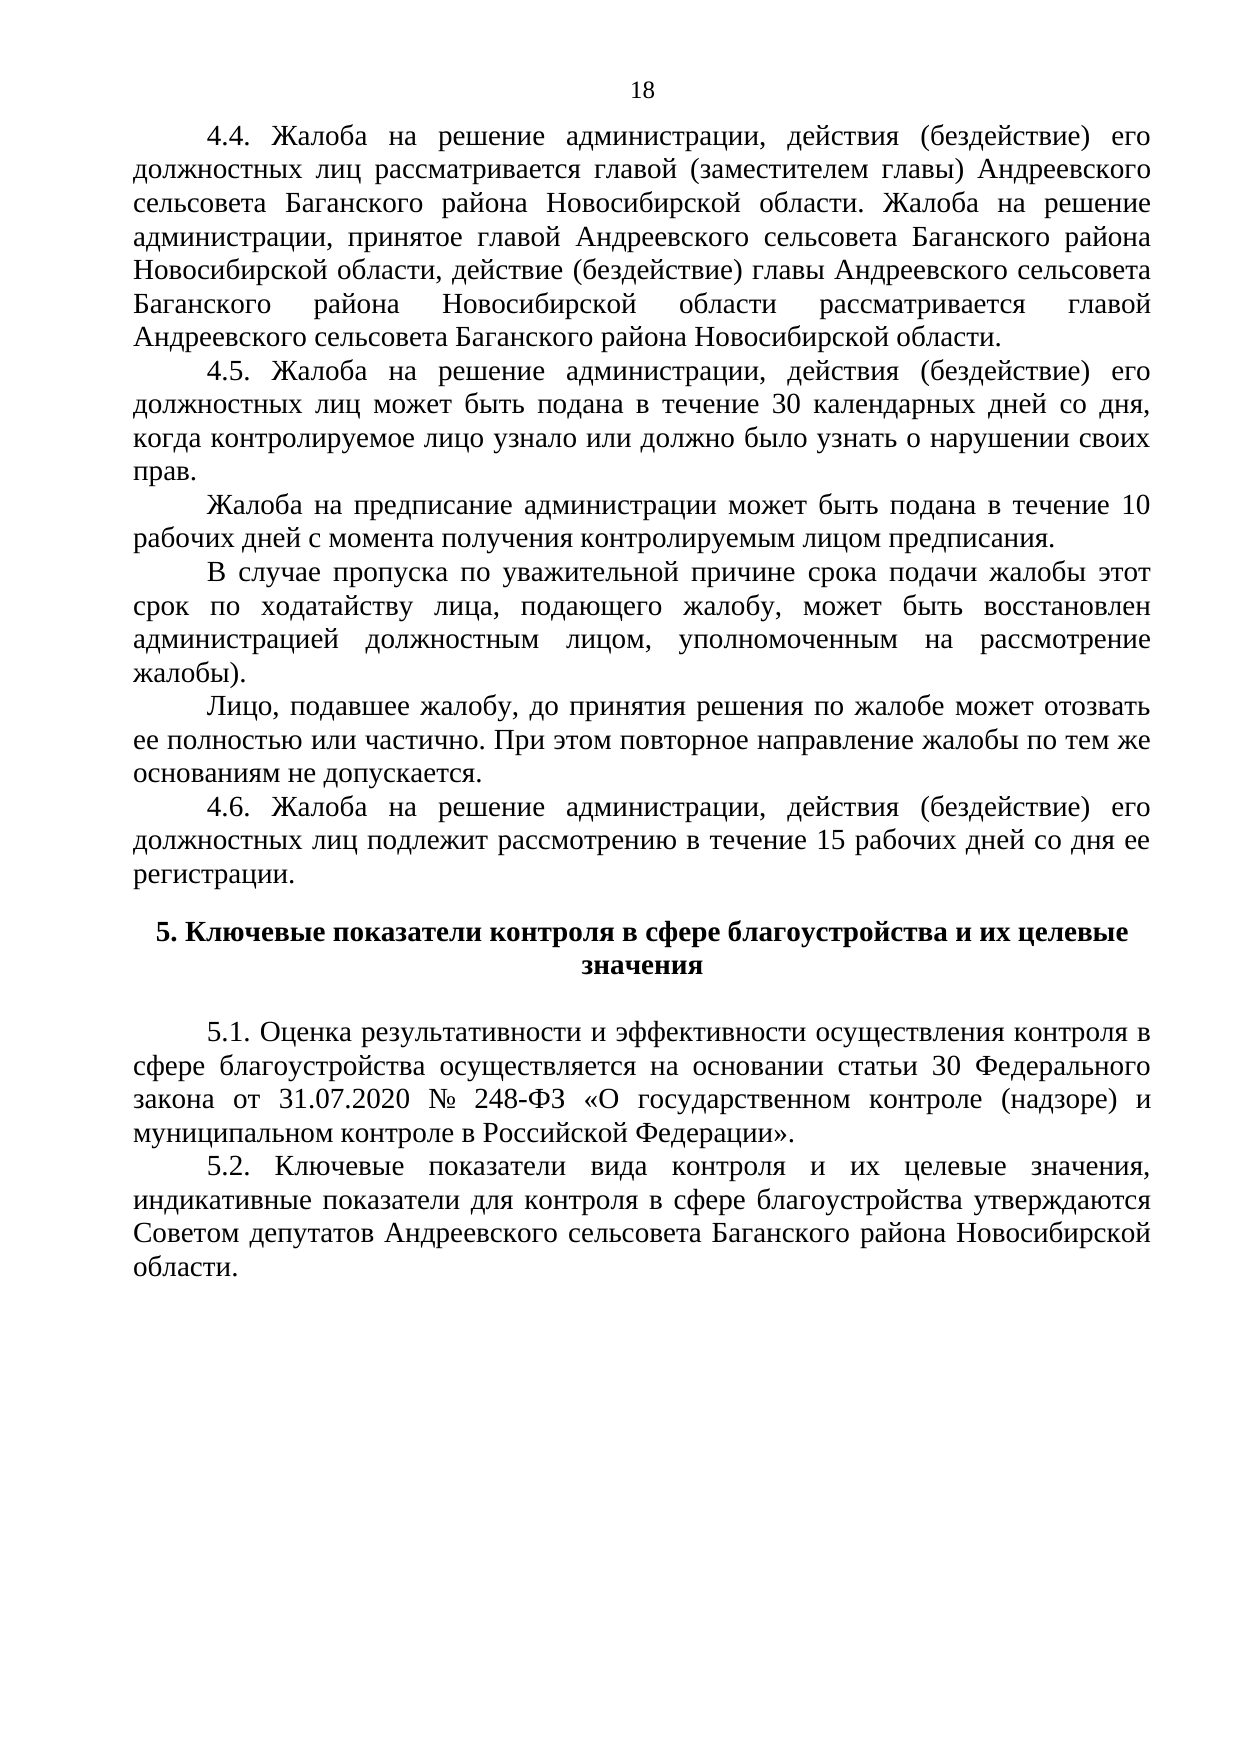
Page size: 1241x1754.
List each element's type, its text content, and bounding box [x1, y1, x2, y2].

text 5.1. Оценка результативности и эффективности осуществления контроля в сфере благоустройства осуществляется на основании статьи 30 Федерального закона от 31.07.2020 № 248-ФЗ «О государственном контроле (надзоре) и муниципальном контроле в Российской Федерации». [133, 1014, 1152, 1148]
text 4.4. Жалоба на решение администрации, действия (бездействие) его должностных лиц рассматривается главой (заместителем главы) Андреевского сельсовета Баганского района Новосибирской области. Жалоба на решение администрации, принятое главой Андреевского сельсовета Баганского района Новосибирской области, действие (бездействие) главы Андреевского сельсовета Баганского района Новосибирской области рассматривается главой Андреевского сельсовета Баганского района Новосибирской области. [133, 118, 1152, 353]
text Лицо, подавшее жалобу, до принятия решения по жалобе может отозвать ее полностью или частично. При этом повторное направление жалобы по тем же основаниям не допускается. [133, 688, 1152, 789]
text 4.6. Жалоба на решение администрации, действия (бездействие) его должностных лиц подлежит рассмотрению в течение 15 рабочих дней со дня ее регистрации. [133, 789, 1152, 889]
text Жалоба на предписание администрации может быть подана в течение 10 рабочих дней с момента получения контролируемым лицом предписания. [133, 487, 1152, 554]
text 5. Ключевые показатели контроля в сфере благоустройства и их целевые значения [133, 914, 1152, 981]
text 5.2. Ключевые показатели вида контроля и их целевые значения, индикативные показатели для контроля в сфере благоустройства утверждаются Советом депутатов Андреевского сельсовета Баганского района Новосибирской области. [133, 1148, 1152, 1283]
text В случае пропуска по уважительной причине срока подачи жалобы этот срок по ходатайству лица, подающего жалобу, может быть восстановлен администрацией должностным лицом, уполномоченным на рассмотрение жалобы). [133, 554, 1152, 688]
text 4.5. Жалоба на решение администрации, действия (бездействие) его должностных лиц может быть подана в течение 30 календарных дней со дня, когда контролируемое лицо узнало или должно было узнать о нарушении своих прав. [133, 353, 1152, 487]
